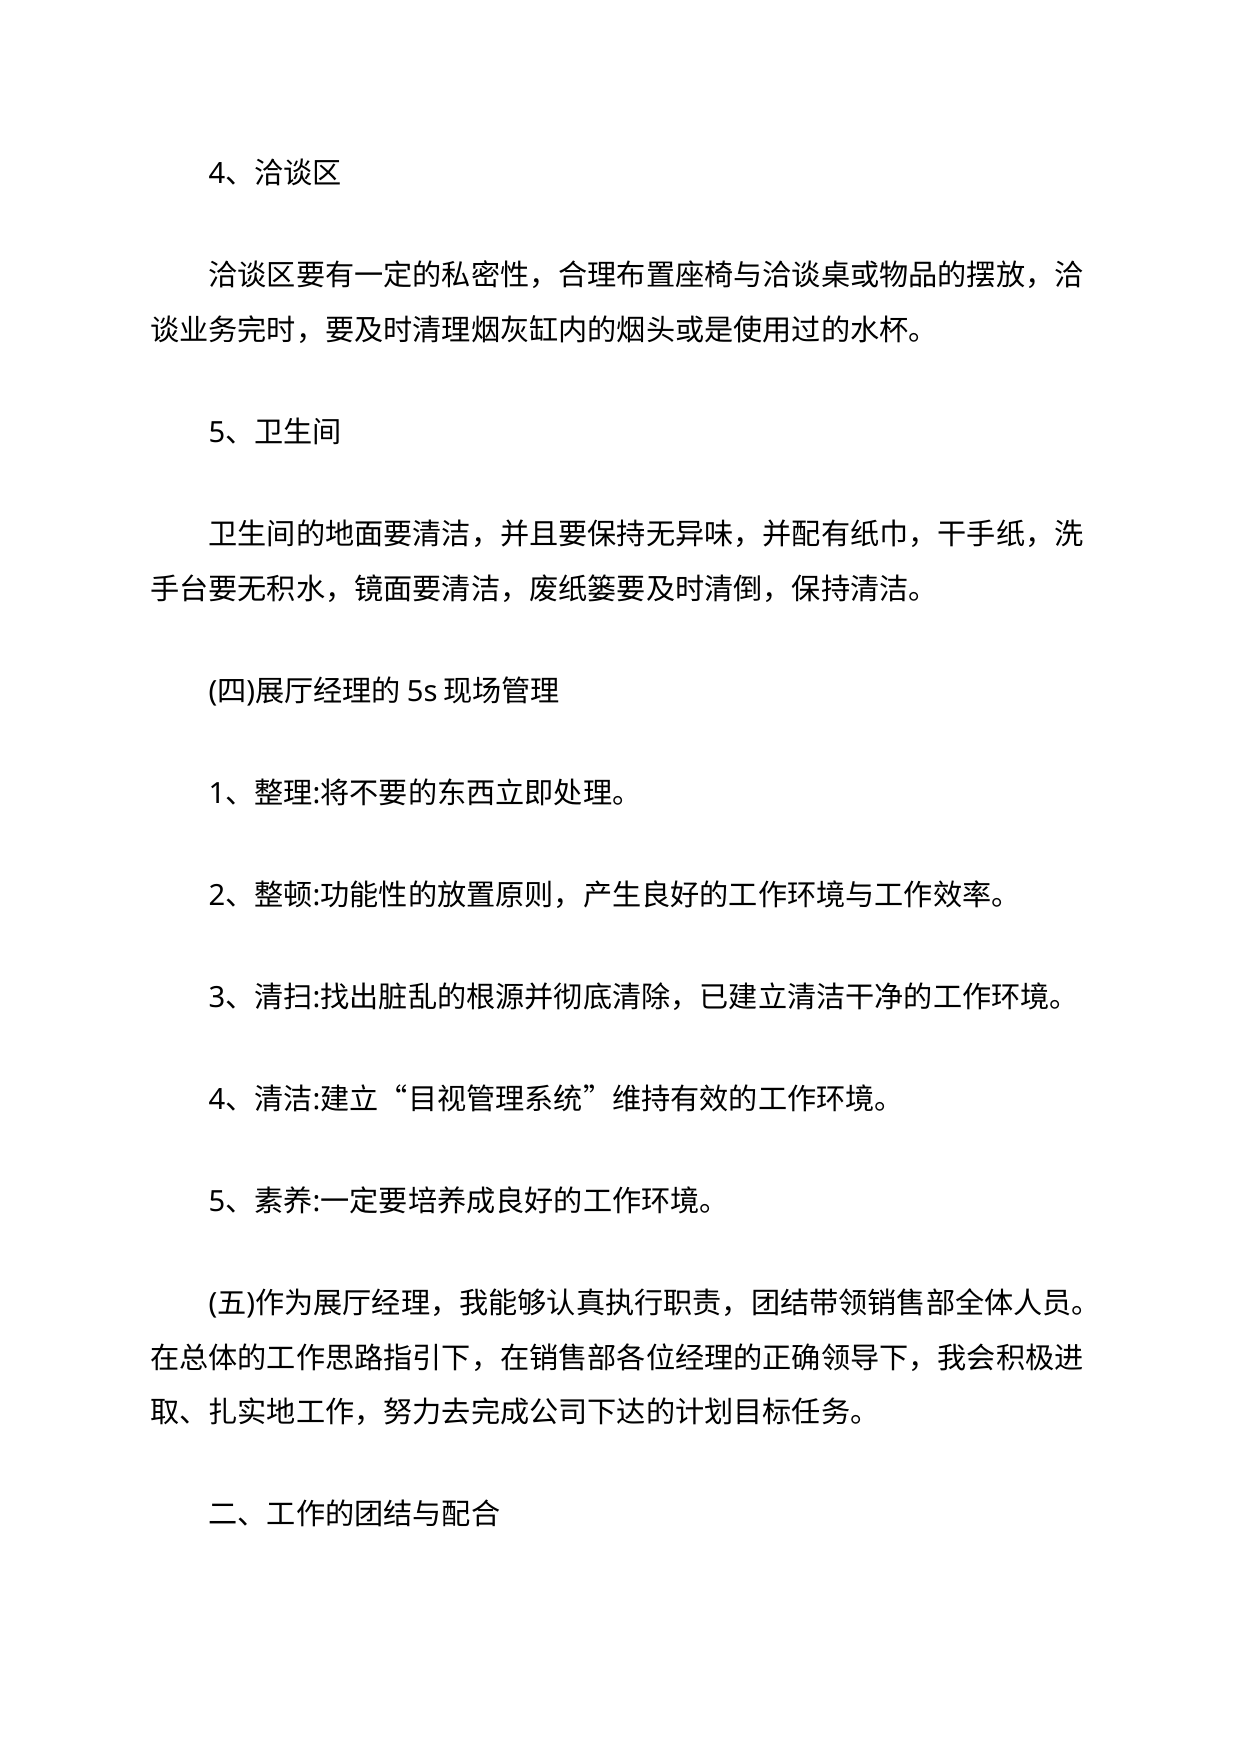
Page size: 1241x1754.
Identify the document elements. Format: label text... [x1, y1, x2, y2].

text 二、工作的团结与配合 [150, 1491, 1090, 1533]
text (五)作为展厅经理，我能够认真执行职责，团结带领销售部全体人员。在总体的工作思路指引下，在销售部各位经理的正确领导下，我会积极进取、扎实地工作，努力去完成公司下达的计划目标任务。 [150, 1279, 1090, 1431]
text 洽谈区要有一定的私密性，合理布置座椅与洽谈桌或物品的摆放，洽谈业务完时，要及时清理烟灰缸内的烟头或是使用过的水杯。 [150, 252, 1090, 349]
text 2、整顿:功能性的放置原则，产生良好的工作环境与工作效率。 [150, 871, 1090, 914]
text 5、卫生间 [150, 409, 1090, 451]
text 4、清洁:建立“目视管理系统”维持有效的工作环境。 [150, 1075, 1090, 1118]
text 卫生间的地面要清洁，并且要保持无异味，并配有纸巾，干手纸，洗手台要无积水，镜面要清洁，废纸篓要及时清倒，保持清洁。 [150, 511, 1090, 608]
text 4、洽谈区 [150, 150, 1090, 192]
text 3、清扫:找出脏乱的根源并彻底清除，已建立清洁干净的工作环境。 [150, 973, 1090, 1016]
text 5、素养:一定要培养成良好的工作环境。 [150, 1177, 1090, 1219]
text 1、整理:将不要的东西立即处理。 [150, 769, 1090, 812]
text (四)展厅经理的5s现场管理 [150, 667, 1090, 710]
